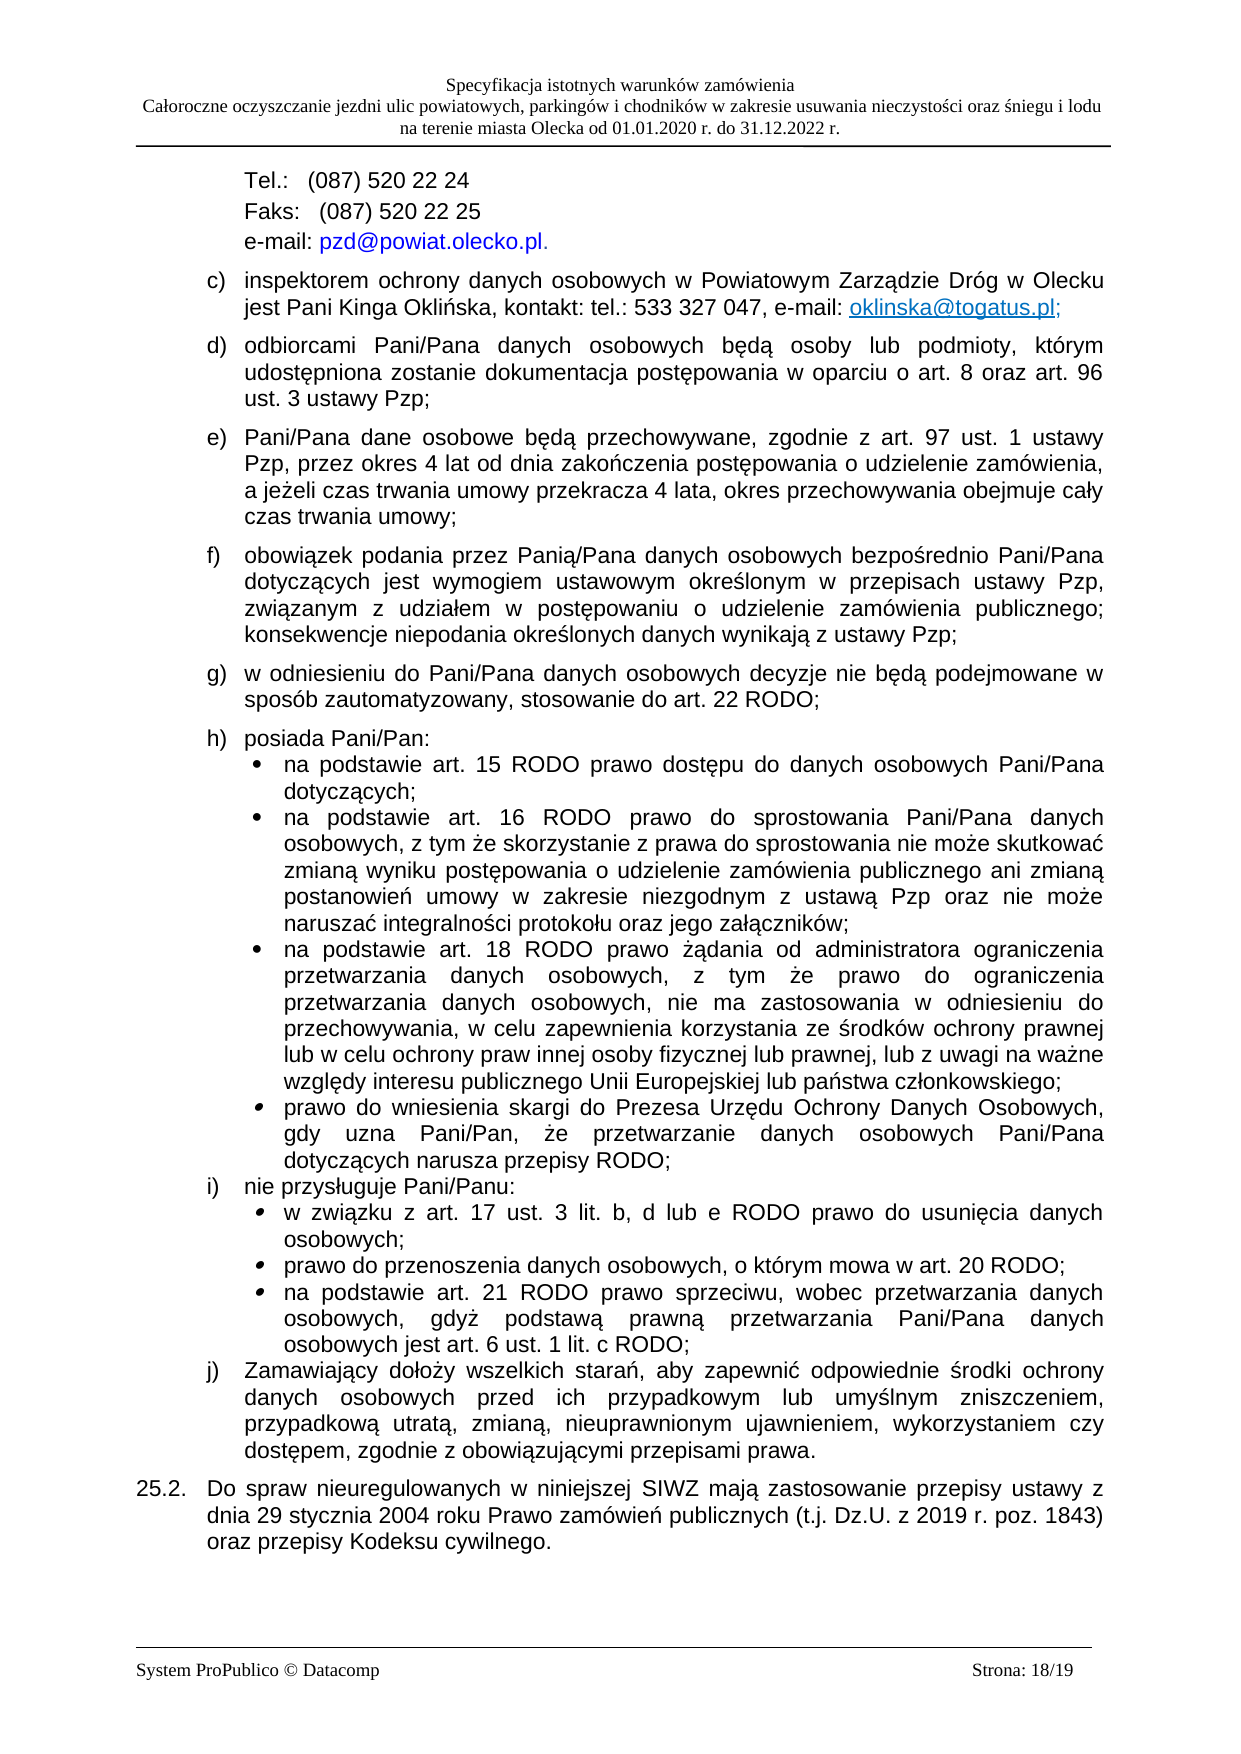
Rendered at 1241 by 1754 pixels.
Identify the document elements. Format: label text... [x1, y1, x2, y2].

list w związku z art. 17 ust. 3 lit. b, d lub e RODO prawo do usunięcia danych osobowych; [254, 1199, 1104, 1252]
list posiada Pani/Pan: [207, 725, 1104, 751]
list nie przysługuje Pani/Panu: [207, 1173, 1104, 1199]
text Faks: (087) 520 22 25 [244, 198, 1104, 224]
list Zamawiający dołoży wszelkich starań, aby zapewnić odpowiednie środki ochrony danych osobowych przed ich przypadkowym lub umyślnym zniszczeniem, przypadkową utratą, zmianą, nieuprawnionym ujawnieniem, wykorzystaniem czy dostępem, zgodnie z obowiązującymi przepisami prawa. [207, 1357, 1104, 1463]
list Pani/Pana dane osobowe będą przechowywane, zgodnie z art. 97 ust. 1 ustawy Pzp, przez okres 4 lat od dnia zakończenia postępowania o udzielenie zamówienia, a jeżeli czas trwania umowy przekracza 4 lata, okres przechowywania obejmuje cały czas trwania umowy; [207, 424, 1104, 529]
list prawo do wniesienia skargi do Prezesa Urzędu Ochrony Danych Osobowych, gdy uzna Pani/Pan, że przetwarzanie danych osobowych Pani/Pana dotyczących narusza przepisy RODO; [253, 1094, 1104, 1173]
subtitle Do spraw nieuregulowanych w niniejszej SIWZ mają zastosowanie przepisy ustawy z dnia 29 stycznia 2004 roku Prawo zamówień publicznych (t.j. Dz.U. z 2019 r. poz. 1843) oraz przepisy Kodeksu cywilnego. [136, 1475, 1104, 1554]
list na podstawie art. 16 RODO prawo do sprostowania Pani/Pana danych osobowych, z tym że skorzystanie z prawa do sprostowania nie może skutkować zmianą wyniku postępowania o udzielenie zamówienia publicznego ani zmianą postanowień umowy w zakresie niezgodnym z ustawą Pzp oraz nie może naruszać integralności protokołu oraz jego załączników; [253, 804, 1104, 936]
list obowiązek podania przez Panią/Pana danych osobowych bezpośrednio Pani/Pana dotyczących jest wymogiem ustawowym określonym w przepisach ustawy Pzp, związanym z udziałem w postępowaniu o udzielenie zamówienia publicznego; konsekwencje niepodania określonych danych wynikają z ustawy Pzp; [207, 542, 1104, 647]
list na podstawie art. 21 RODO prawo sprzeciwu, wobec przetwarzania danych osobowych, gdyż podstawą prawną przetwarzania Pani/Pana danych osobowych jest art. 6 ust. 1 lit. c RODO; [254, 1278, 1104, 1357]
list na podstawie art. 15 RODO prawo dostępu do danych osobowych Pani/Pana dotyczących; [253, 751, 1104, 804]
list na podstawie art. 18 RODO prawo żądania od administratora ograniczenia przetwarzania danych osobowych, z tym że prawo do ograniczenia przetwarzania danych osobowych, nie ma zastosowania w odniesieniu do przechowywania, w celu zapewnienia korzystania ze środków ochrony prawnej lub w celu ochrony praw innej osoby fizycznej lub prawnej, lub z uwagi na ważne względy interesu publicznego Unii Europejskiej lub państwa członkowskiego; [253, 936, 1104, 1094]
text Tel.: (087) 520 22 24 [244, 167, 1104, 194]
list inspektorem ochrony danych osobowych w Powiatowym Zarządzie Dróg w Olecku jest Pani Kinga Oklińska, kontakt: tel.: 533 327 047, e-mail: oklinska@togatus.pl; [207, 267, 1104, 320]
text e-mail: pzd@powiat.olecko.pl. [244, 228, 1104, 255]
list w odniesieniu do Pani/Pana danych osobowych decyzje nie będą podejmowane w sposób zautomatyzowany, stosowanie do art. 22 RODO; [207, 660, 1104, 712]
list odbiorcami Pani/Pana danych osobowych będą osoby lub podmioty, którym udostępniona zostanie dokumentacja postępowania w oparciu o art. 8 oraz art. 96 ust. 3 ustawy Pzp; [207, 332, 1104, 411]
list prawo do przenoszenia danych osobowych, o którym mowa w art. 20 RODO; [254, 1252, 1104, 1278]
